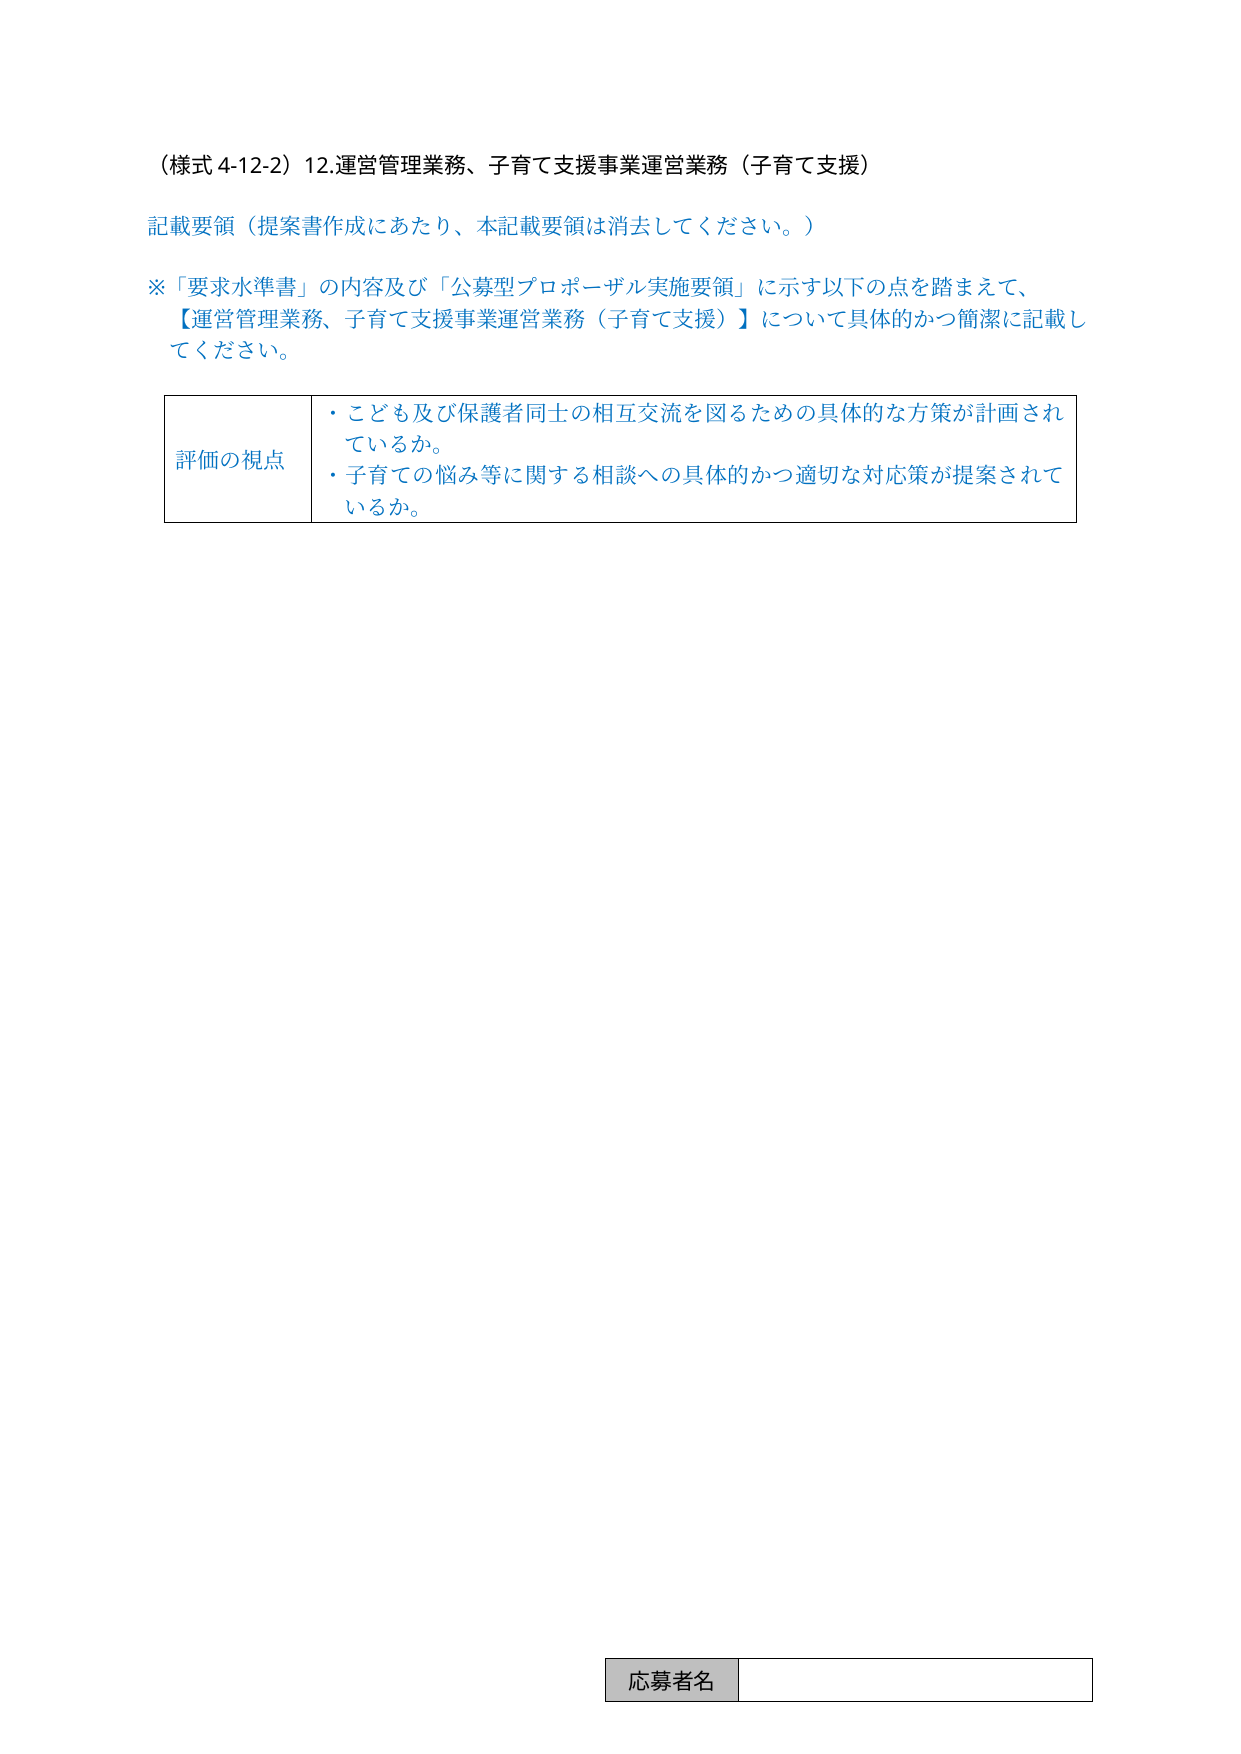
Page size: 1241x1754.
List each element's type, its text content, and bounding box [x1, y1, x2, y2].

text ※「要求水準書」の内容及び「公募型プロポーザル実施要領」に示す以下の点を踏まえて、 [148, 271, 1092, 302]
text 【運営管理業務、子育て支援事業運営業務（子育て支援）】について具体的かつ簡潔に記載してください。 [169, 302, 1092, 365]
table_header 評価の視点 [165, 396, 311, 522]
text 記載要領（提案書作成にあたり、本記載要領は消去してください。） [148, 209, 1092, 241]
table_header ・こども及び保護者同士の相互交流を図るための具体的な方策が計画されているか。 ・子育ての悩み等に関する相談への具体的かつ適切な対応策が提案されているか。 [312, 396, 1076, 522]
subtitle （様式4-12-2）12.運営管理業務、子育て支援事業運営業務（子育て支援） [148, 148, 1092, 179]
